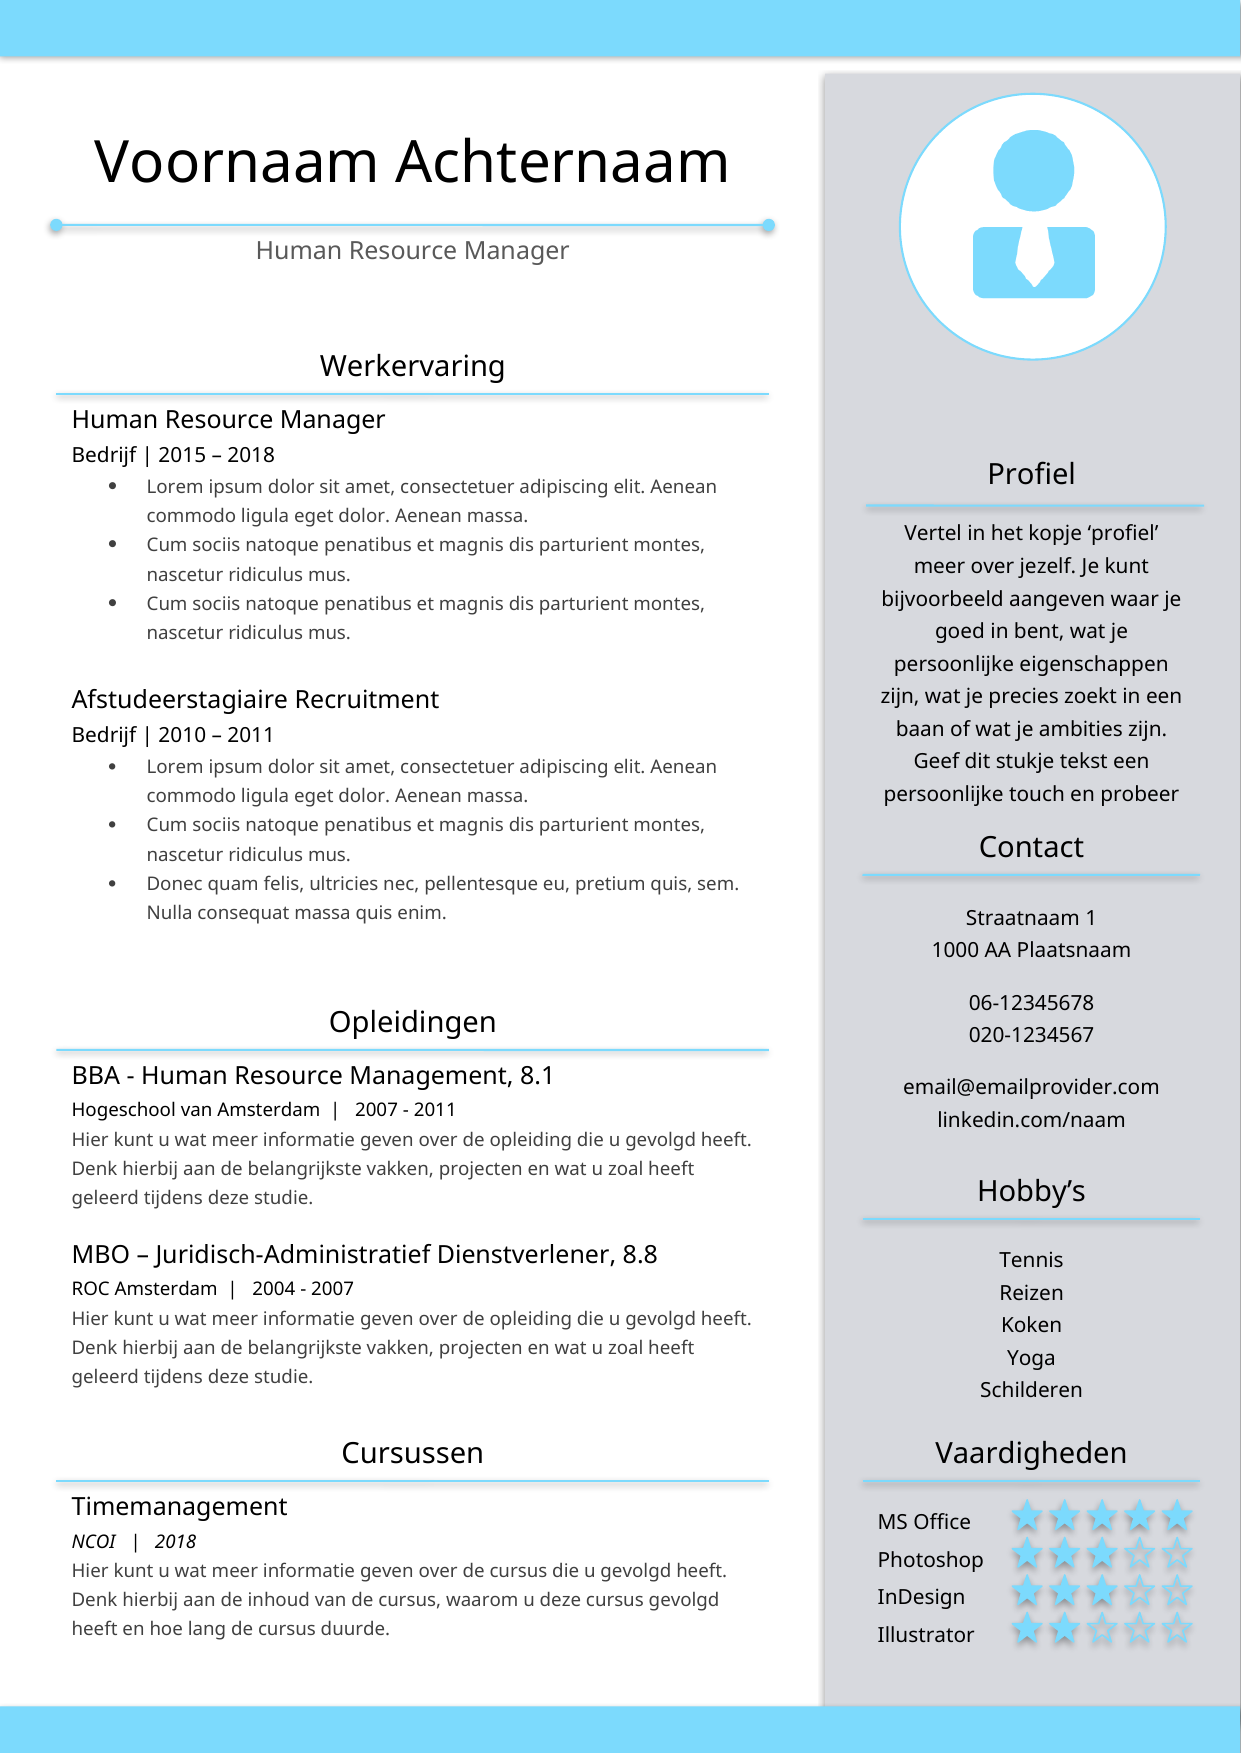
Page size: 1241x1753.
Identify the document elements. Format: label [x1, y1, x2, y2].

picture [901, 95, 1164, 358]
